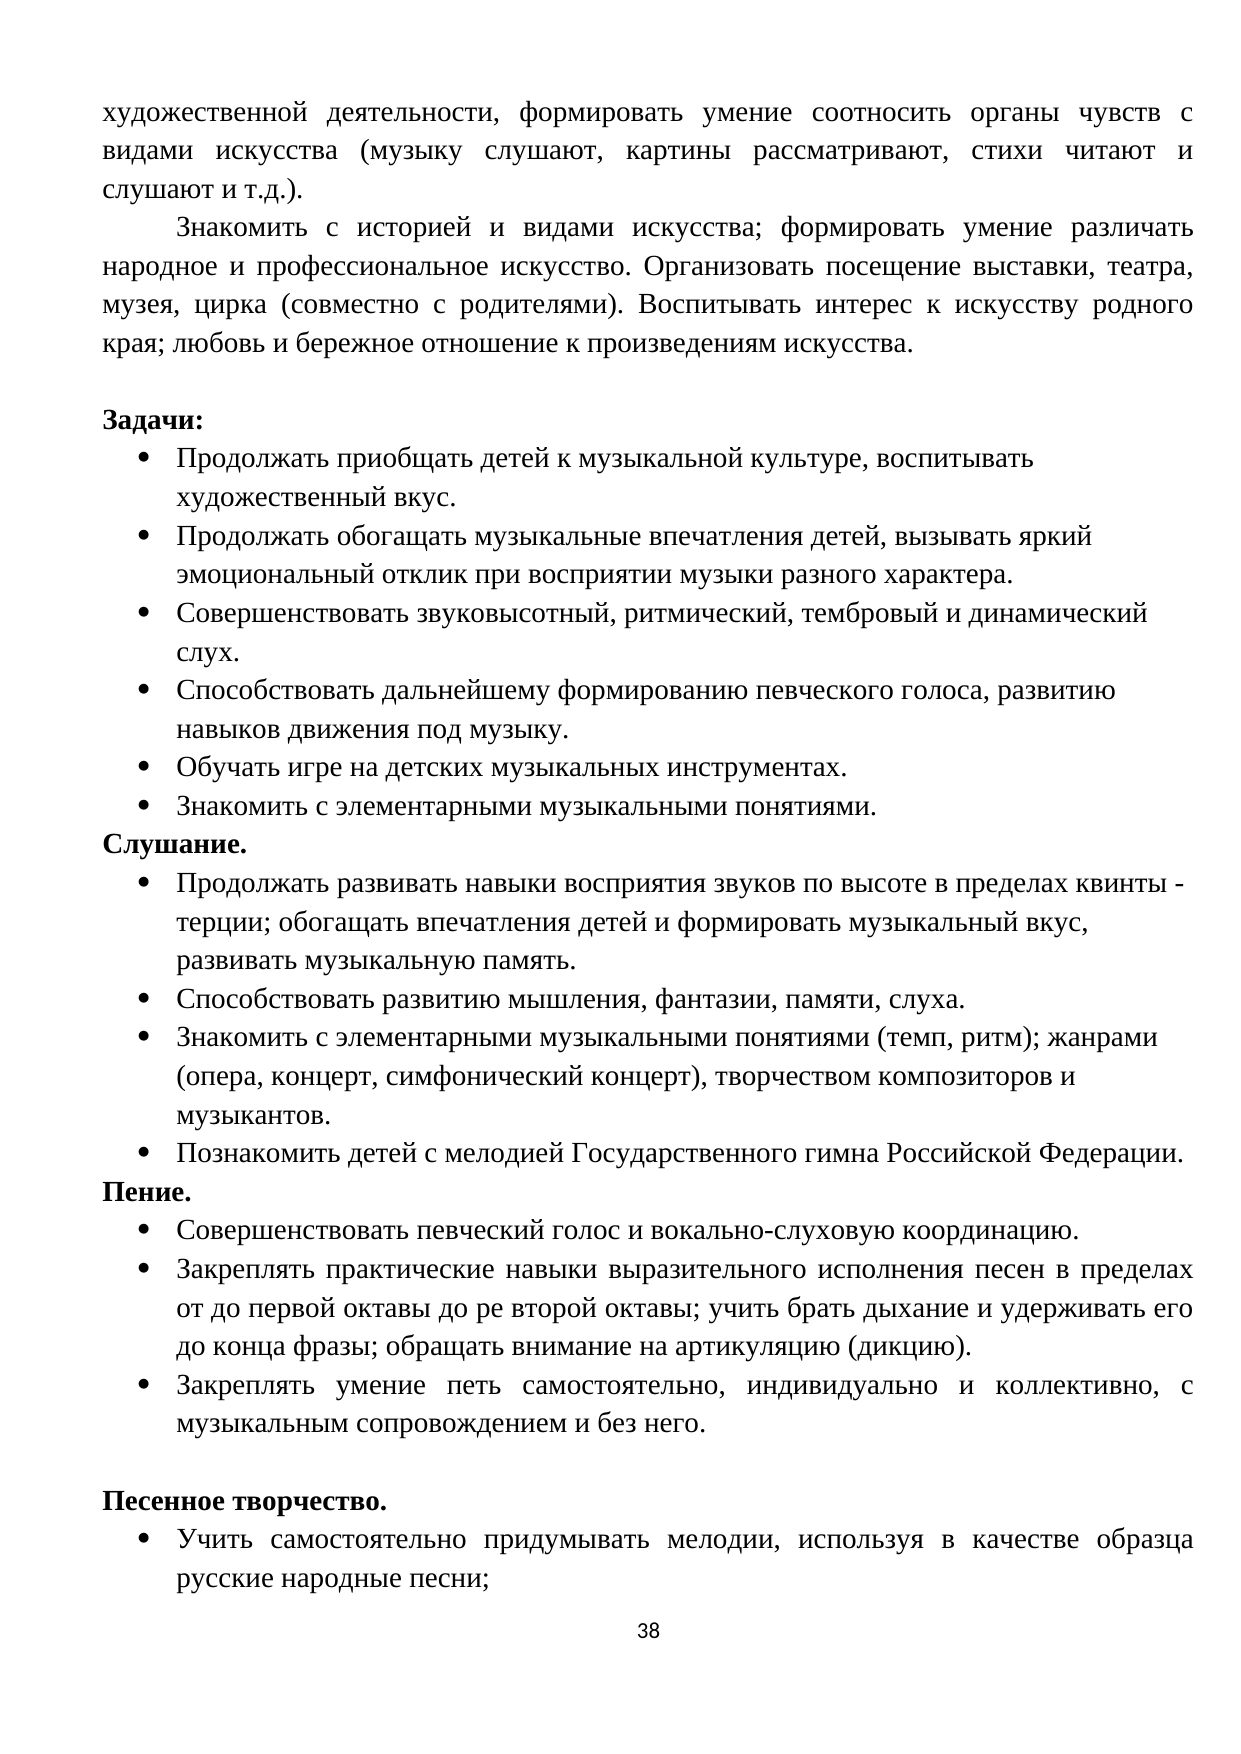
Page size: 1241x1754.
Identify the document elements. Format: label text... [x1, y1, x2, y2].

text Знакомить с историей и видами искусства; формировать умение различать народное и профессиональное искусство. Организовать посещение выставки, театра, музея, цирка (совместно с родителями). Воспитывать интерес к искусству родного края; любовь и бережное отношение к произведениям искусства. [102, 209, 1194, 358]
list Способствовать развитию мышления, фантазии, памяти, слуха. [138, 981, 1194, 1014]
list Совершенствовать звуковысотный, ритмический, тембровый и динамический слух. [138, 595, 1194, 667]
list Учить самостоятельно придумывать мелодии, используя в качестве образца русские народные песни; [138, 1521, 1194, 1593]
list Продолжать развивать навыки восприятия звуков по высоте в пределах квинты - терции; обогащать впечатления детей и формировать музыкальный вкус, развивать музыкальную память. [138, 865, 1194, 976]
text Слушание. [102, 827, 1194, 860]
text Песенное творчество. [102, 1483, 1194, 1516]
list Закреплять практические навыки выразительного исполнения песен в пределах от до первой октавы до ре второй октавы; учить брать дыхание и удерживать его до конца фразы; обращать внимание на артикуляцию (дикцию). [138, 1251, 1194, 1362]
list Познакомить детей с мелодией Государственного гимна Российской Федерации. [138, 1135, 1194, 1169]
text Пение. [102, 1174, 1194, 1207]
list Совершенствовать певческий голос и вокально-слуховую координацию. [138, 1212, 1194, 1246]
list Продолжать приобщать детей к музыкальной культуре, воспитывать художественный вкус. [138, 441, 1194, 513]
list Закреплять умение петь самостоятельно, индивидуально и коллективно, с музыкальным сопровождением и без него. [138, 1367, 1194, 1439]
list Способствовать дальнейшему формированию певческого голоса, развитию навыков движения под музыку. [138, 672, 1194, 744]
text Задачи: [102, 402, 1194, 436]
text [102, 94, 1194, 204]
list Знакомить с элементарными музыкальными понятиями (темп, ритм); жанрами (опера, концерт, симфонический концерт), творчеством композиторов и музыкантов. [138, 1019, 1194, 1130]
list Обучать игре на детских музыкальных инструментах. [138, 749, 1194, 783]
list Знакомить с элементарными музыкальными понятиями. [138, 788, 1194, 822]
list Продолжать обогащать музыкальные впечатления детей, вызывать яркий эмоциональный отклик при восприятии музыки разного характера. [138, 518, 1194, 590]
